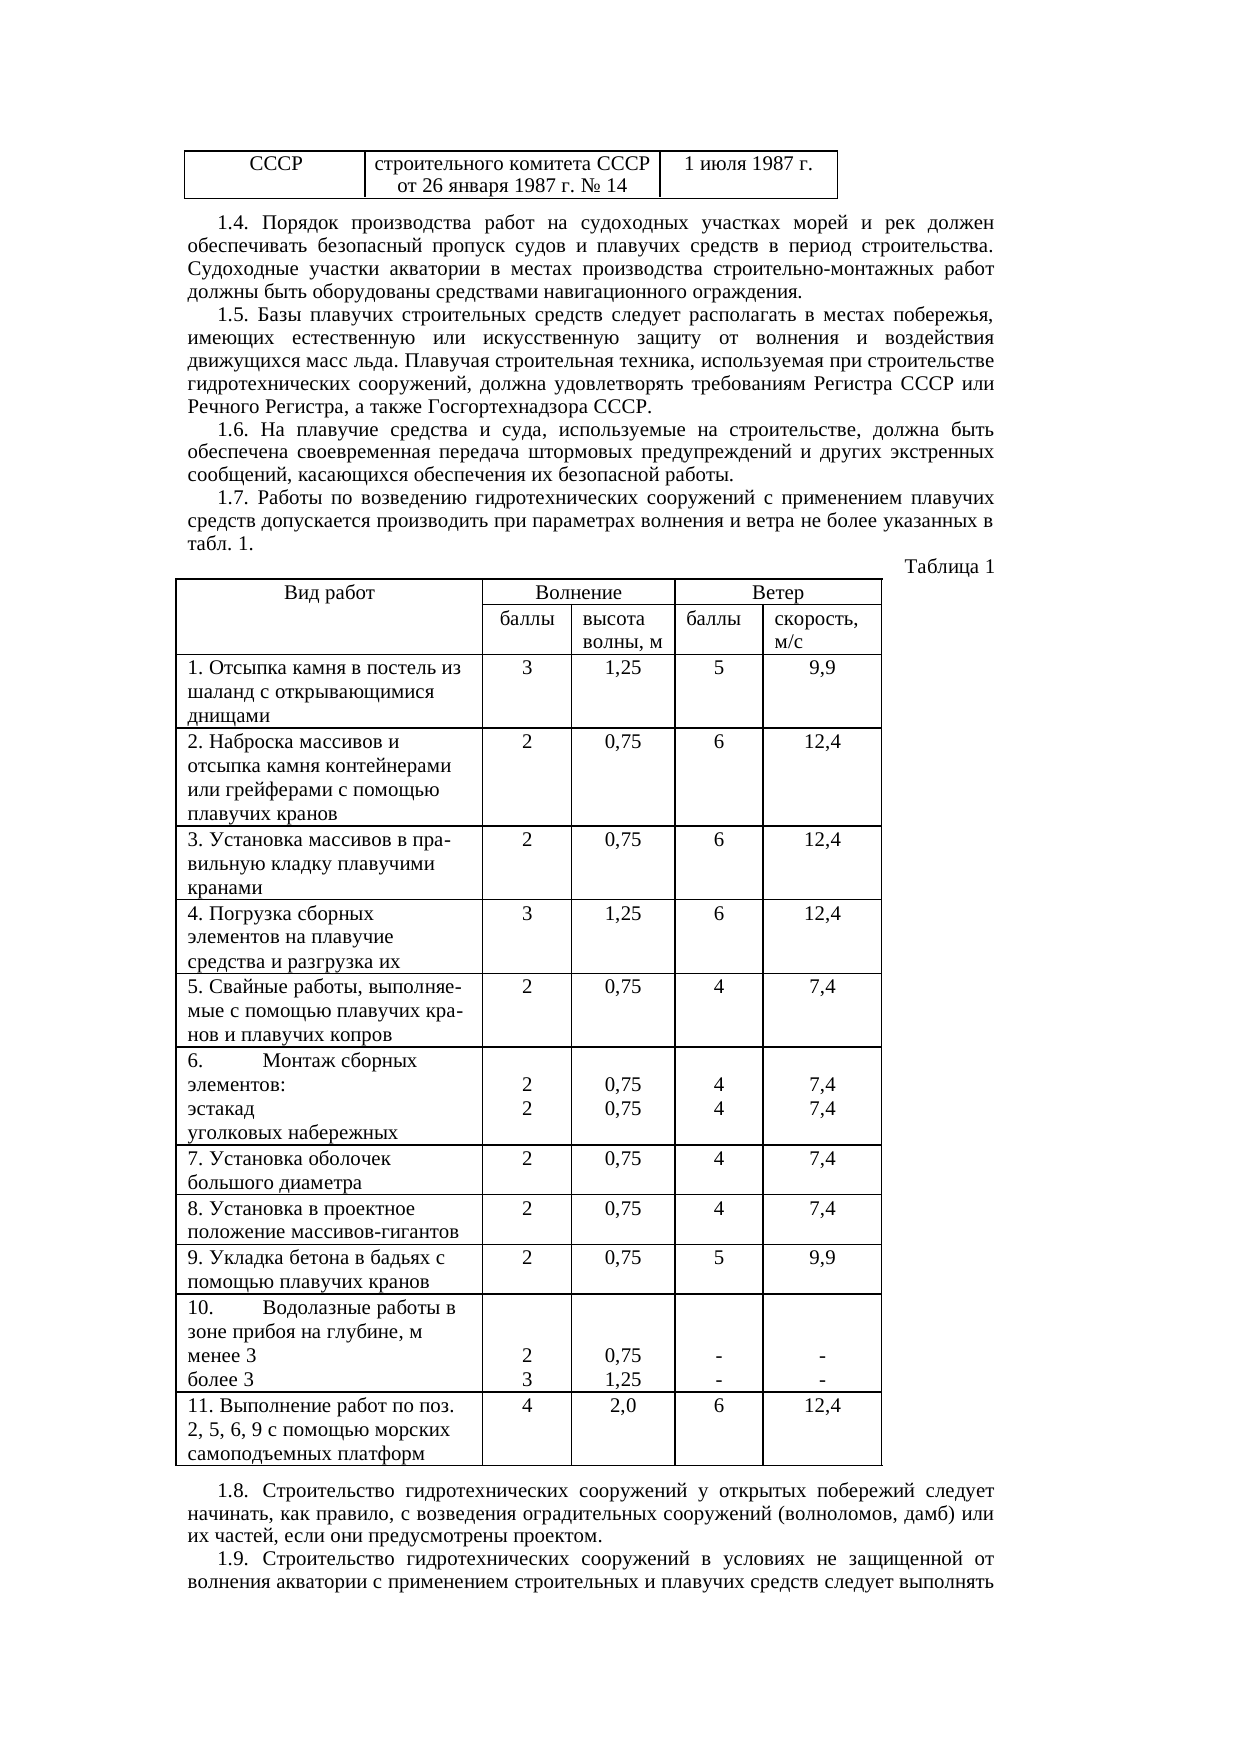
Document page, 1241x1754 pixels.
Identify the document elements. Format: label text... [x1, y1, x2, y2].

table_cell 0,75 [572, 827, 674, 899]
table_cell 12,4 [764, 1393, 881, 1465]
table_cell 7,4 [764, 974, 881, 1046]
table_cell 3. Установка массивов в правильную кладку плавучими кранами [177, 827, 482, 899]
table_cell 4 [483, 1393, 571, 1465]
table_cell 1,25 [572, 900, 674, 972]
table_cell 0,75 [572, 1245, 674, 1293]
table_header Вид работ [177, 580, 482, 604]
text Таблица 1 [187, 555, 995, 578]
table_cell 0,75 [572, 1195, 674, 1243]
text 1.7. Работы по возведению гидротехнических сооружений с применением плавучих средств допускается производить при параметрах волнения и ветра не более указанных в табл. 1. [187, 486, 995, 555]
table_cell 2 [483, 1195, 571, 1243]
table_cell - - [676, 1295, 762, 1391]
table_cell 2. Наброска массивов и отсыпка камня контейнерами или грейферами с помощью плавучих кранов [177, 729, 482, 825]
table_cell 6 [676, 827, 762, 899]
table_cell 0,75 1,25 [572, 1295, 674, 1391]
table_cell 4 4 [676, 1048, 762, 1144]
table_cell 0,75 [572, 974, 674, 1046]
table_cell 6 [676, 1393, 762, 1465]
table_cell 2 [483, 729, 571, 825]
table_cell 2 [483, 974, 571, 1046]
table_cell 12,4 [764, 729, 881, 825]
table_cell 2,0 [572, 1393, 674, 1465]
table_cell 0,75 [572, 1146, 674, 1194]
table_cell 7. Установка оболочек большого диаметра [177, 1146, 482, 1194]
table_cell 2 [483, 827, 571, 899]
table_cell 7,4 [764, 1146, 881, 1194]
table_cell баллы [676, 605, 762, 653]
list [187, 1547, 995, 1593]
table_cell 5 [676, 1245, 762, 1293]
table_cell 12,4 [764, 827, 881, 899]
table_cell 2 [483, 1146, 571, 1194]
table_cell 6 [676, 900, 762, 972]
table_cell 11. Выполнение работ по поз. 2, 5, 6, 9 с помощью морских самоподъемных платформ [177, 1393, 482, 1465]
table_cell 2 2 [483, 1048, 571, 1144]
table_cell 1,25 [572, 655, 674, 727]
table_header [185, 152, 364, 197]
table_cell 1. Отсыпка камня в постель из шаланд с открывающимися днищами [177, 655, 482, 727]
table_cell 4 [676, 974, 762, 1046]
table_cell 2 3 [483, 1295, 571, 1391]
table_cell 9,9 [764, 655, 881, 727]
table_cell 7,4 7,4 [764, 1048, 881, 1144]
table_header Волнение [483, 580, 674, 604]
table_cell - - [764, 1295, 881, 1391]
text 1.4. Порядок производства работ на судоходных участках морей и рек должен обеспечивать безопасный пропуск судов и плавучих средств в период строительства. Судоходные участки акватории в местах производства строительно-монтажных работ должны быть оборудованы средствами навигационного ограждения. [187, 211, 995, 303]
table_cell 12,4 [764, 900, 881, 972]
table_cell 9. Укладка бетона в бадьях с помощью плавучих кранов [177, 1245, 482, 1293]
table_cell 4 [676, 1195, 762, 1243]
table_cell 3 [483, 900, 571, 972]
text 1.6. На плавучие средства и суда, используемые на строительстве, должна быть обеспечена своевременная передача штормовых предупреждений и других экстренных сообщений, касающихся обеспечения их безопасной работы. [187, 418, 995, 486]
list Строительство гидротехнических сооружений у открытых побережий следует начинать, как правило, с возведения оградительных сооружений (волноломов, дамб) или их частей, если они предусмотрены проектом. [187, 1479, 995, 1547]
table_cell 0,75 0,75 [572, 1048, 674, 1144]
table_cell 8. Установка в проектное положение массивов-гигантов [177, 1195, 482, 1243]
table_cell баллы [483, 605, 571, 653]
table_cell высота волны, м [572, 605, 674, 653]
table_cell 7,4 [764, 1195, 881, 1243]
table_cell 4 [676, 1146, 762, 1194]
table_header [366, 152, 659, 197]
table_cell 0,75 [572, 729, 674, 825]
table_cell Монтаж сборных элементов: эстакад уголковых набережных [177, 1048, 482, 1144]
table_cell скорость,м/с [764, 605, 881, 653]
table_cell 6 [676, 729, 762, 825]
table_cell 5 [676, 655, 762, 727]
table_cell 5. Свайные работы, выполняемые с помощью плавучих кранов и плавучих копров [177, 974, 482, 1046]
table_cell 2 [483, 1245, 571, 1293]
table_cell [177, 604, 482, 653]
text 1.5. Базы плавучих строительных средств следует располагать в местах побережья, имеющих естественную или искусственную защиту от волнения и воздействия движущихся масс льда. Плавучая строительная техника, используемая при строительстве гидротехнических сооружений, должна удовлетворять требованиям Регистра СССР или Речного Регистра, а также Госгортехнадзора СССР. [187, 303, 995, 418]
table_cell Водолазные работы в зоне прибоя на глубине, м менее 3 более 3 [177, 1295, 482, 1391]
table_cell 3 [483, 655, 571, 727]
table_header Ветер [676, 580, 881, 604]
table_cell 4. Погрузка сборных элементов на плавучие средства и разгрузка их [177, 900, 482, 972]
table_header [661, 152, 837, 197]
table_cell 9,9 [764, 1245, 881, 1293]
